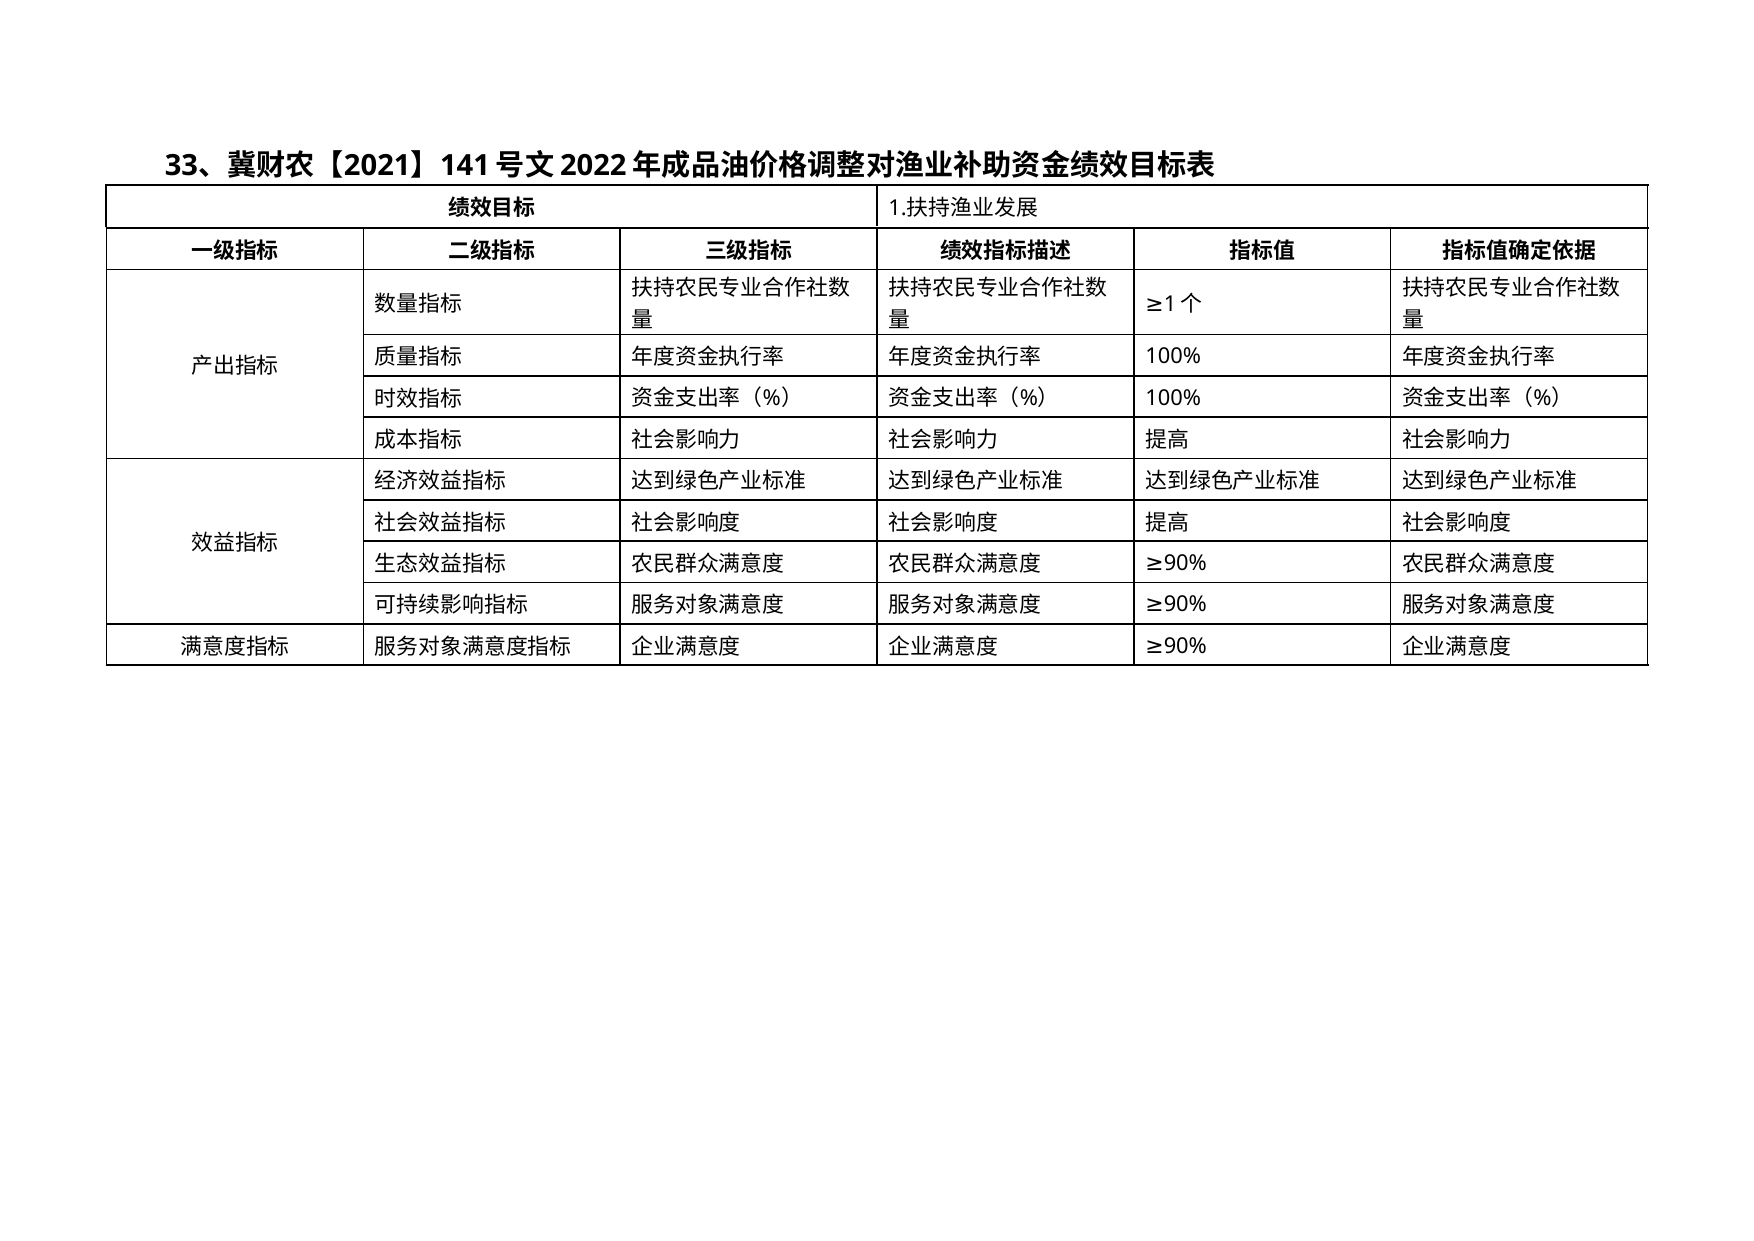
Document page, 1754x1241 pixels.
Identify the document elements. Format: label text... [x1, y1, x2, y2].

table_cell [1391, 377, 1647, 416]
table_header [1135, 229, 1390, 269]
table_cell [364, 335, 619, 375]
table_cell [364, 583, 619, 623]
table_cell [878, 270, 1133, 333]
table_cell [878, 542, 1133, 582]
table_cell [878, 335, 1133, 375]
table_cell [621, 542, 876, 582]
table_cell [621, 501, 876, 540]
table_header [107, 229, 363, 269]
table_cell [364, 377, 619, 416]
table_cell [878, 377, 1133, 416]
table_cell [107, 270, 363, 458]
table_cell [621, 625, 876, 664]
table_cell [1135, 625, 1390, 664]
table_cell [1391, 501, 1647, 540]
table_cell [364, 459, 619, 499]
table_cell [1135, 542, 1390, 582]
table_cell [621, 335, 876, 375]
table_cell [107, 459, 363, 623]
text 33、冀财农【2021】141号文2022年成品油价格调整对渔业补助资金绩效目标表 [106, 142, 1648, 184]
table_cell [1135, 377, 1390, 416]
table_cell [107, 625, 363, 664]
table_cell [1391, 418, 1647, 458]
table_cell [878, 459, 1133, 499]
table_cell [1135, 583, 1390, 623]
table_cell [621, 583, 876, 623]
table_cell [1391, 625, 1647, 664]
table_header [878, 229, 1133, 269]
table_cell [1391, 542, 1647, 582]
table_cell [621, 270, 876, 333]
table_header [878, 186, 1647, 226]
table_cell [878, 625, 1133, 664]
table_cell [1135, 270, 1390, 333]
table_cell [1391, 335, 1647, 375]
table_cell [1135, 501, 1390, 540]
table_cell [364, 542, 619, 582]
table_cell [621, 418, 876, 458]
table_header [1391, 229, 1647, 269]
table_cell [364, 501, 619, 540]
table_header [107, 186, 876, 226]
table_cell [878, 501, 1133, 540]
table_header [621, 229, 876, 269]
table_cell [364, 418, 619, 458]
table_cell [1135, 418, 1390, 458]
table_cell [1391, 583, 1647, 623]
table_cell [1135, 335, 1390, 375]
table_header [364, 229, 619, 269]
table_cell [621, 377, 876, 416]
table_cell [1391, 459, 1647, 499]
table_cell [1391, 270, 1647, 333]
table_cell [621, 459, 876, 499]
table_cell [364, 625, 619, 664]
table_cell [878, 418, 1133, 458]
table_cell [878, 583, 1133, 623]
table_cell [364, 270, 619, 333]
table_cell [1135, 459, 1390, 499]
